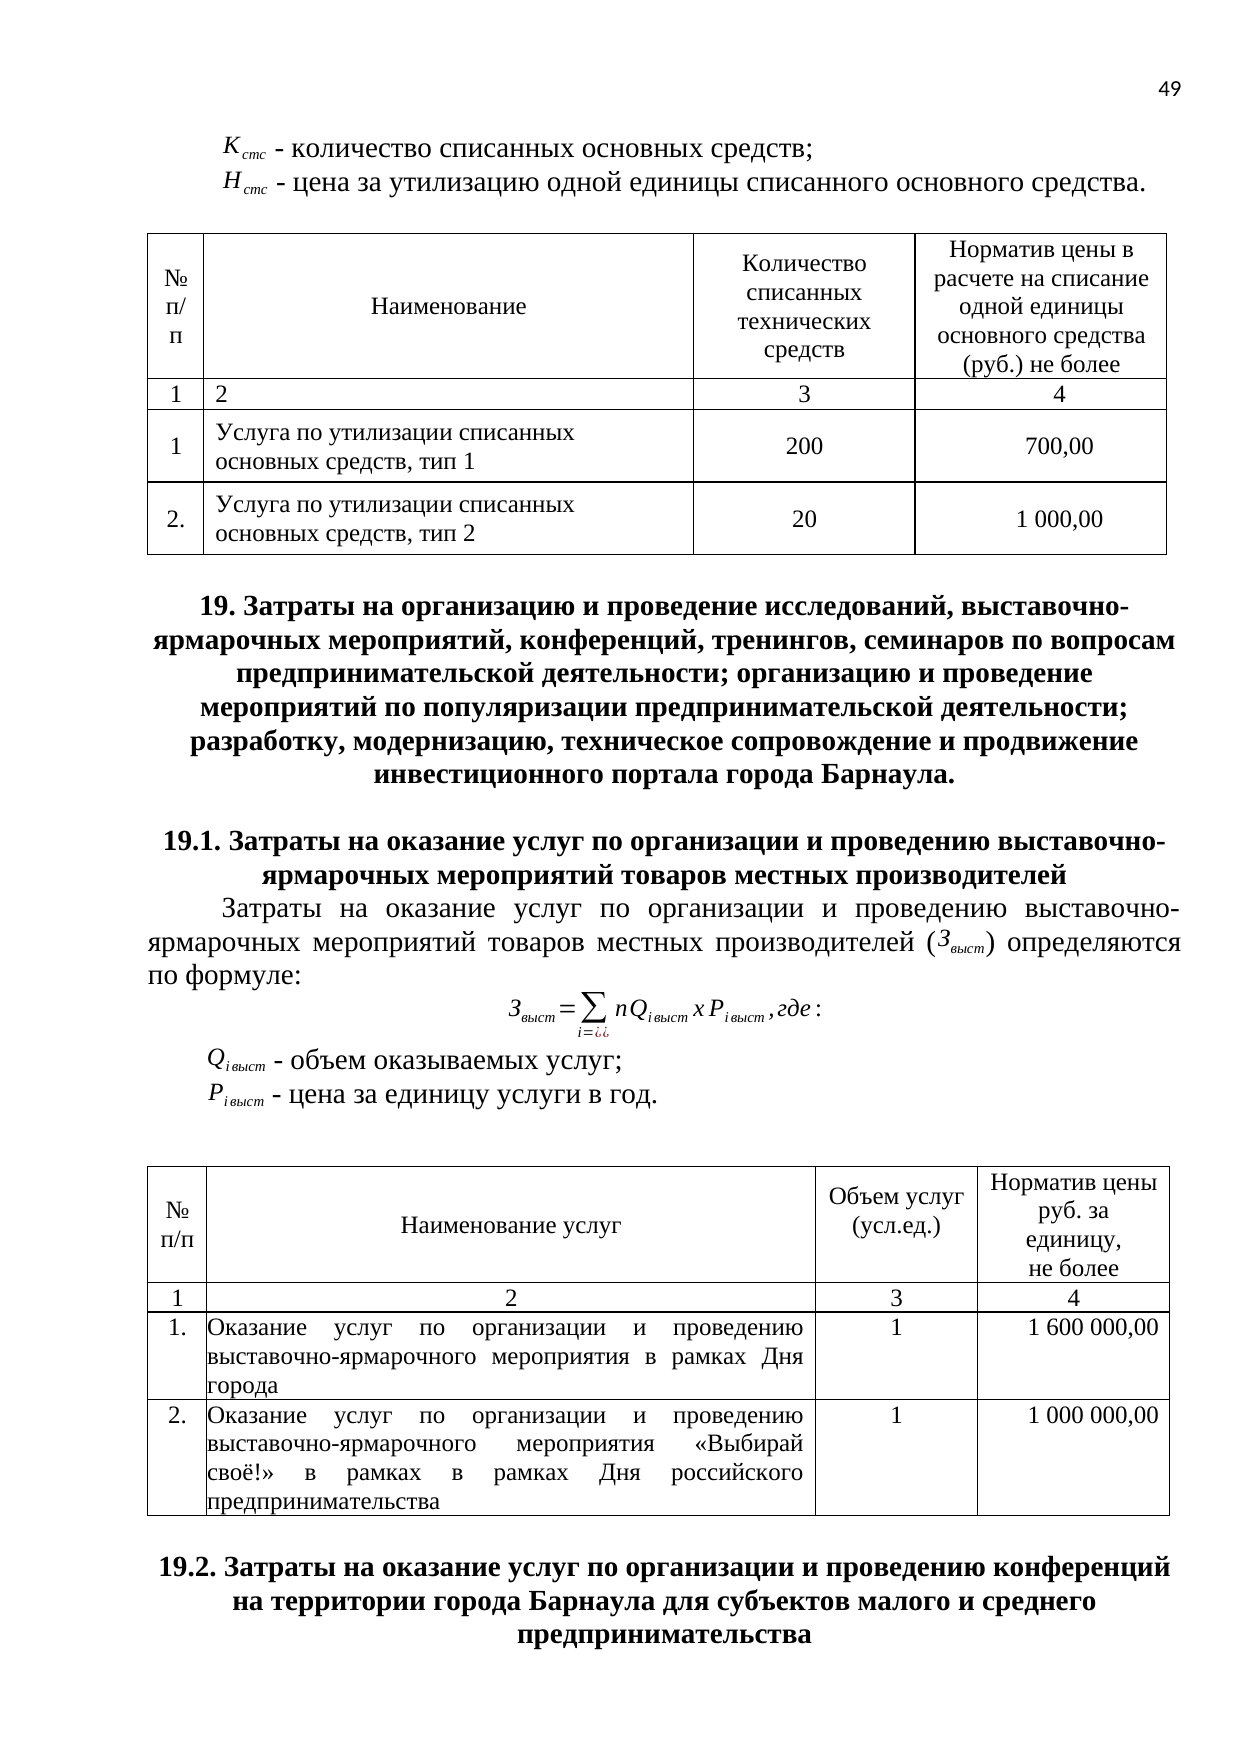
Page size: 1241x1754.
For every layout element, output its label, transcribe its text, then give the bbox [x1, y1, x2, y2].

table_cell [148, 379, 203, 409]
text Затраты на оказание услуг по организации и проведению выставочно-ярмарочных мероприятий товаров местных производителей () определяются по формуле: [148, 890, 1181, 991]
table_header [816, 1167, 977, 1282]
text 19.1. Затраты на оказание услуг по организации и проведению выставочно-ярмарочных мероприятий товаров местных производителей [148, 823, 1181, 890]
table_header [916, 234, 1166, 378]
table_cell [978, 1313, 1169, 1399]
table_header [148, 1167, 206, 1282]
text 19. Затраты на организацию и проведение исследований, выставочно-ярмарочных мероприятий, конференций, тренингов, семинаров по вопросам предпринимательской деятельности; организацию и проведение мероприятий по популяризации предпринимательской деятельности; разработку, модернизацию, техническое сопровождение и продвижение инвестиционного портала города Барнаула. [148, 588, 1181, 790]
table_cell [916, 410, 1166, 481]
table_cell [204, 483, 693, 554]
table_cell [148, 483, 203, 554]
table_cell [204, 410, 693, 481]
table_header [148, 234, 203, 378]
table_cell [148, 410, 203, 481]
text - цена за единицу услуги в год. [148, 1077, 1181, 1111]
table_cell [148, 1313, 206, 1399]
text - цена за утилизацию одной единицы списанного основного средства. [148, 164, 1181, 199]
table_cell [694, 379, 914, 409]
text - количество списанных основных средств; [148, 130, 1181, 164]
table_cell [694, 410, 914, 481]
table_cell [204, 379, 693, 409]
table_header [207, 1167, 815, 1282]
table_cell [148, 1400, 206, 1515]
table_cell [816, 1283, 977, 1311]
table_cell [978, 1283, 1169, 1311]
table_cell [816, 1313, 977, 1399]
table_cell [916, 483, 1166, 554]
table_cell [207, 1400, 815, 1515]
text - объем оказываемых услуг; [148, 1042, 1181, 1077]
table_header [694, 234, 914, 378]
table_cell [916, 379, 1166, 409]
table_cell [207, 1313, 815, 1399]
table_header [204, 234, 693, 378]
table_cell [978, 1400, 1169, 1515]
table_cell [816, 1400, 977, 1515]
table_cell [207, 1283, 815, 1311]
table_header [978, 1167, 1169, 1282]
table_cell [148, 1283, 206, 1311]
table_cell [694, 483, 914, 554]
text 19.2. Затраты на оказание услуг по организации и проведению конференций на территории города Барнаула для субъектов малого и среднего предпринимательства [148, 1549, 1181, 1650]
